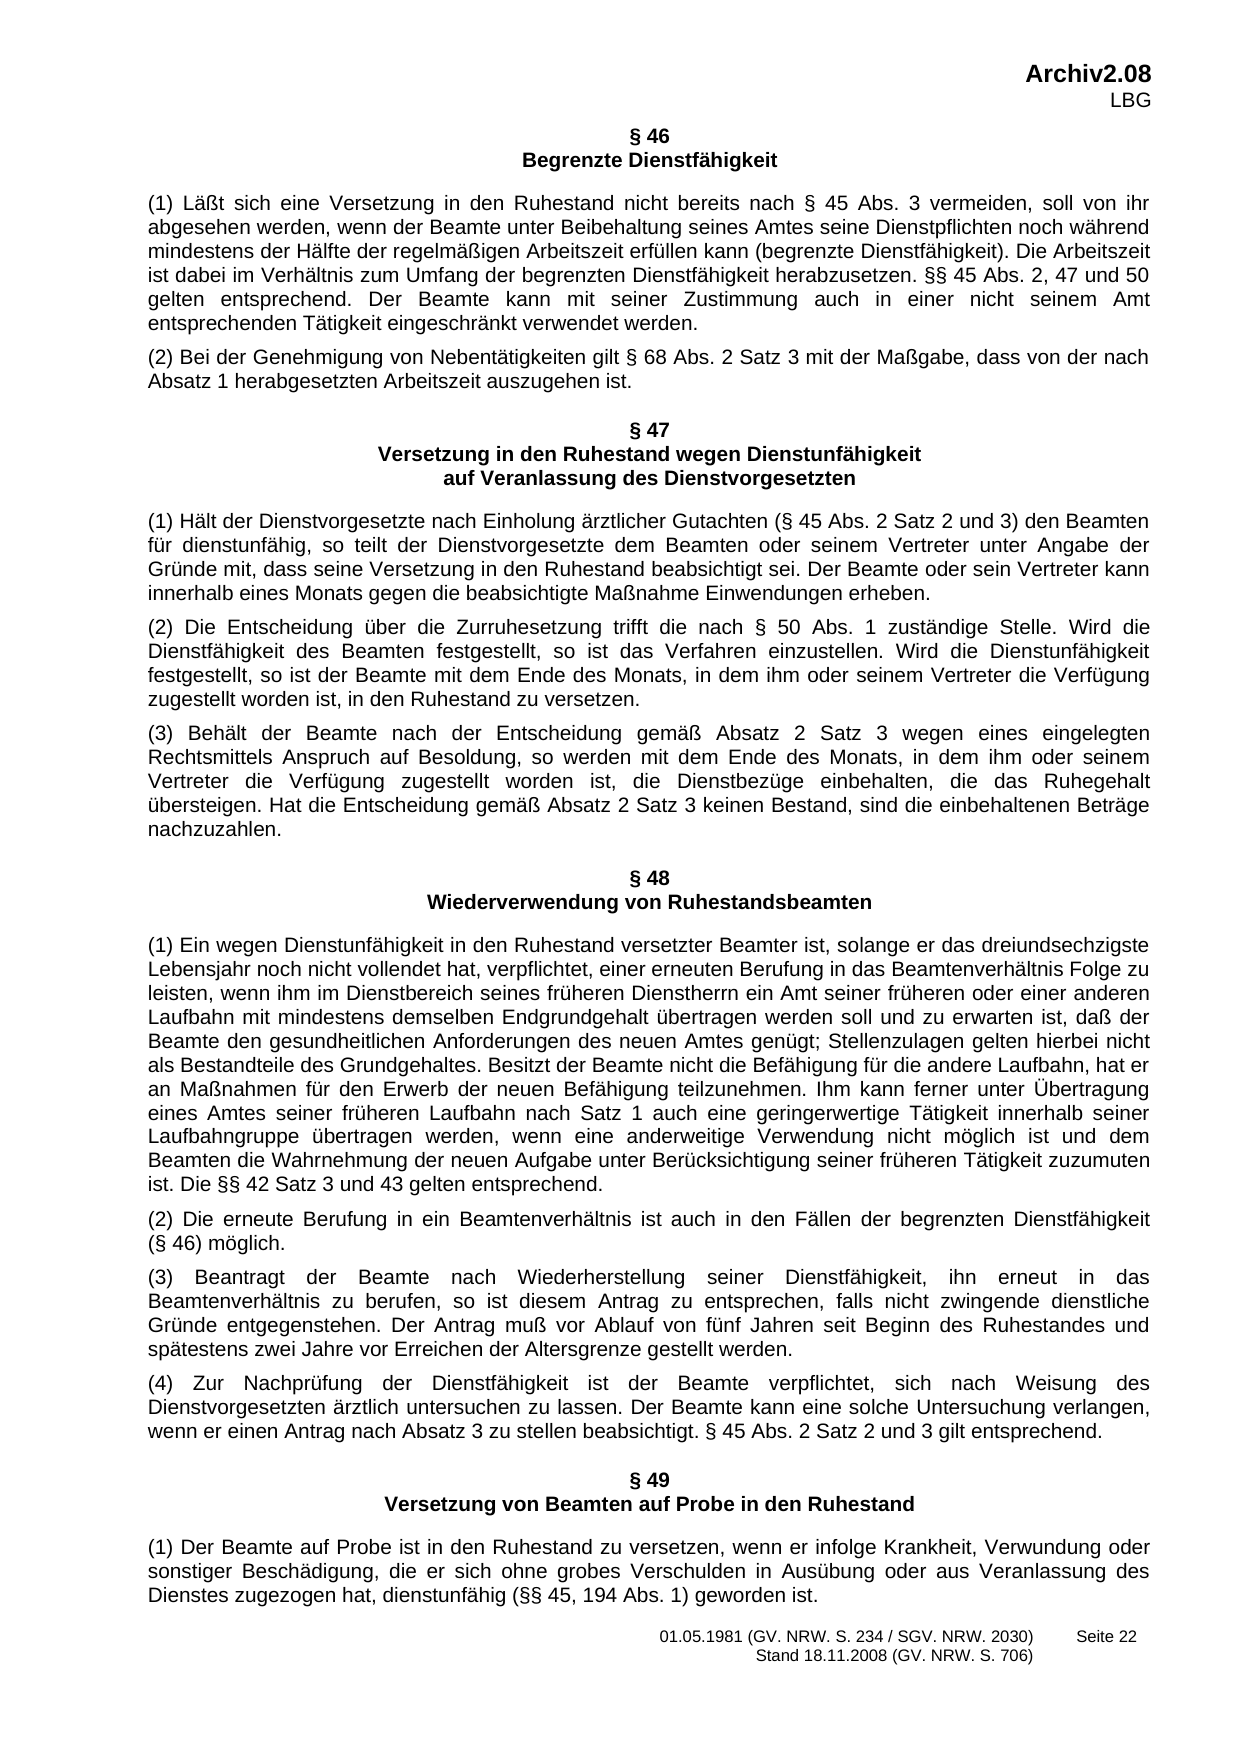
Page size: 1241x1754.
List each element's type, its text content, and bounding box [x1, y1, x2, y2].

text (1) Der Beamte auf Probe ist in den Ruhestand zu versetzen, wenn er infolge Krankheit, Verwundung oder sonstiger Beschädigung, die er sich ohne grobes Verschulden in Ausübung oder aus Veranlassung des Dienstes zugezogen hat, dienstunfähig (§§ 45, 194 Abs. 1) geworden ist. [148, 1535, 1152, 1607]
text (3) Behält der Beamte nach der Entscheidung gemäß Absatz 2 Satz 3 wegen eines eingelegten Rechtsmittels Anspruch auf Besoldung, so werden mit dem Ende des Monats, in dem ihm oder seinem Vertreter die Verfügung zugestellt worden ist, die Dienstbezüge einbehalten, die das Ruhegehalt übersteigen. Hat die Entscheidung gemäß Absatz 2 Satz 3 keinen Bestand, sind die einbehaltenen Beträge nachzuzahlen. [148, 721, 1152, 841]
text (2) Die Entscheidung über die Zurruhesetzung trifft die nach § 50 Abs. 1 zuständige Stelle. Wird die Dienstfähigkeit des Beamten festgestellt, so ist das Verfahren einzustellen. Wird die Dienstunfähigkeit festgestellt, so ist der Beamte mit dem Ende des Monats, in dem ihm oder seinem Vertreter die Verfügung zugestellt worden ist, in den Ruhestand zu versetzen. [148, 615, 1152, 711]
text (2) Die erneute Berufung in ein Beamtenverhältnis ist auch in den Fällen der begrenzten Dienstfähigkeit (§ 46) möglich. [148, 1207, 1152, 1254]
text (3) Beantragt der Beamte nach Wiederherstellung seiner Dienstfähigkeit, ihn erneut in das Beamtenverhältnis zu berufen, so ist diesem Antrag zu entsprechen, falls nicht zwingende dienstliche Gründe entgegenstehen. Der Antrag muß vor Ablauf von fünf Jahren seit Beginn des Ruhestandes und spätestens zwei Jahre vor Erreichen der Altersgrenze gestellt werden. [148, 1265, 1152, 1361]
text (4) Zur Nachprüfung der Dienstfähigkeit ist der Beamte verpflichtet, sich nach Weisung des Dienstvorgesetzten ärztlich untersuchen zu lassen. Der Beamte kann eine solche Untersuchung verlangen, wenn er einen Antrag nach Absatz 3 zu stellen beabsichtigt. § 45 Abs. 2 Satz 2 und 3 gilt entsprechend. [148, 1371, 1152, 1443]
text (1) Hält der Dienstvorgesetzte nach Einholung ärztlicher Gutachten (§ 45 Abs. 2 Satz 2 und 3) den Beamten für dienstunfähig, so teilt der Dienstvorgesetzte dem Beamten oder seinem Vertreter unter Angabe der Gründe mit, dass seine Versetzung in den Ruhestand beabsichtigt sei. Der Beamte oder sein Vertreter kann innerhalb eines Monats gegen die beabsichtigte Maßnahme Einwendungen erheben. [148, 509, 1152, 604]
text (2) Bei der Genehmigung von Nebentätigkeiten gilt § 68 Abs. 2 Satz 3 mit der Maßgabe, dass von der nach Absatz 1 herabgesetzten Arbeitszeit auszugehen ist. [148, 345, 1152, 393]
text (1) Läßt sich eine Versetzung in den Ruhestand nicht bereits nach § 45 Abs. 3 vermeiden, soll von ihr abgesehen werden, wenn der Beamte unter Beibehaltung seines Amtes seine Dienstpflichten noch während mindestens der Hälfte der regelmäßigen Arbeitszeit erfüllen kann (begrenzte Dienstfähigkeit). Die Arbeitszeit ist dabei im Verhältnis zum Umfang der begrenzten Dienstfähigkeit herabzusetzen. §§ 45 Abs. 2, 47 und 50 gelten entsprechend. Der Beamte kann mit seiner Zustimmung auch in einer nicht seinem Amt entsprechenden Tätigkeit eingeschränkt verwendet werden. [148, 191, 1152, 335]
subtitle § 49 Versetzung von Beamten auf Probe in den Ruhestand [148, 1468, 1152, 1516]
subtitle § 46 Begrenzte Dienstfähigkeit [148, 124, 1152, 172]
text (1) Ein wegen Dienstunfähigkeit in den Ruhestand versetzter Beamter ist, solange er das dreiundsechzigste Lebensjahr noch nicht vollendet hat, verpflichtet, einer erneuten Berufung in das Beamtenverhältnis Folge zu leisten, wenn ihm im Dienstbereich seines früheren Dienstherrn ein Amt seiner früheren oder einer anderen Laufbahn mit mindestens demselben Endgrundgehalt übertragen werden soll und zu erwarten ist, daß der Beamte den gesundheitlichen Anforderungen des neuen Amtes genügt; Stellenzulagen gelten hierbei nicht als Bestandteile des Grundgehaltes. Besitzt der Beamte nicht die Befähigung für die andere Laufbahn, hat er an Maßnahmen für den Erwerb der neuen Befähigung teilzunehmen. Ihm kann ferner unter Übertragung eines Amtes seiner früheren Laufbahn nach Satz 1 auch eine geringerwertige Tätigkeit innerhalb seiner Laufbahngruppe übertragen werden, wenn eine anderweitige Verwendung nicht möglich ist und dem Beamten die Wahrnehmung der neuen Aufgabe unter Berücksichtigung seiner früheren Tätigkeit zuzumuten ist. Die §§ 42 Satz 3 und 43 gelten entsprechend. [148, 933, 1152, 1196]
subtitle § 47 Versetzung in den Ruhestand wegen Dienstunfähigkeit auf Veranlassung des Dienstvorgesetzten [148, 418, 1152, 490]
subtitle § 48 Wiederverwendung von Ruhestandsbeamten [148, 866, 1152, 914]
